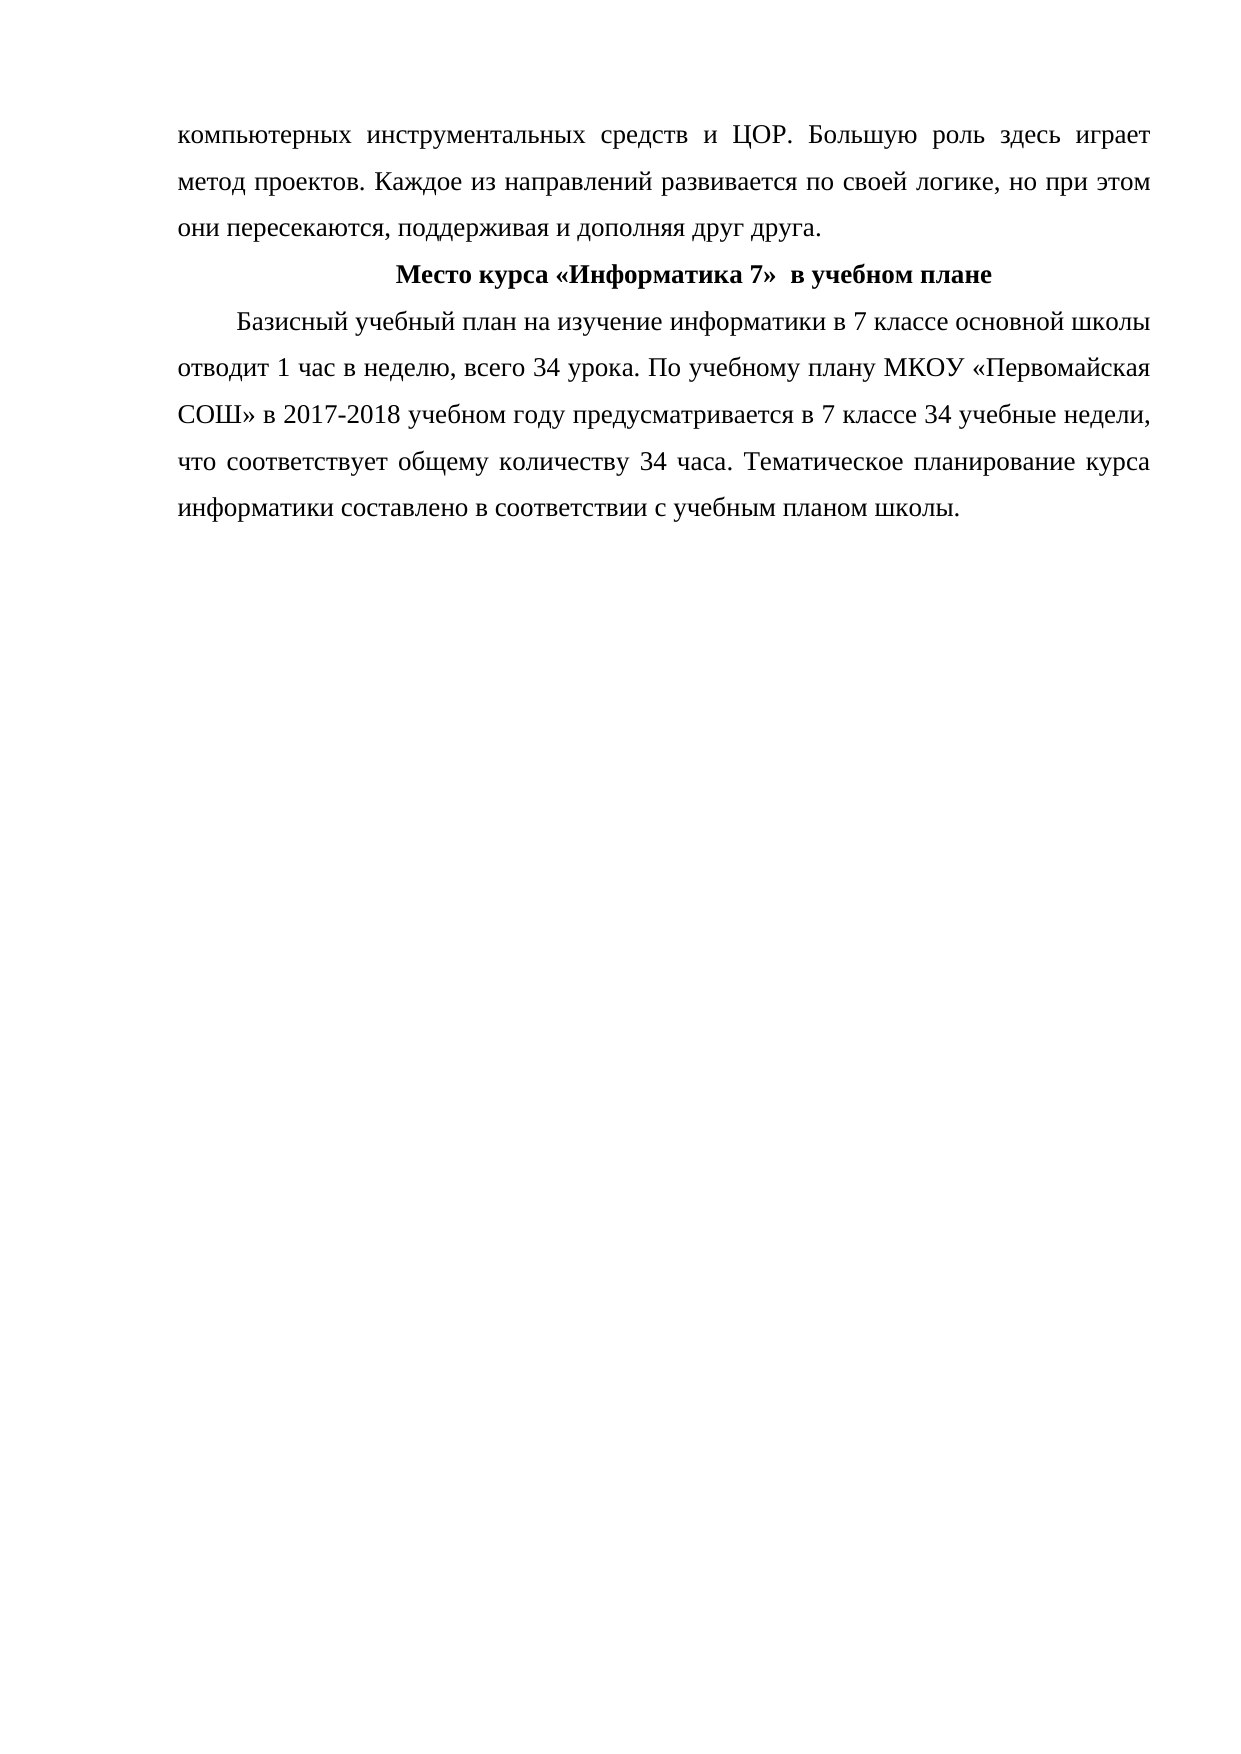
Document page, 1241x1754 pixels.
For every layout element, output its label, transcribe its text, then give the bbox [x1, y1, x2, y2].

text Место курса «Информатика 7» в учебном плане [177, 258, 1152, 289]
text Базисный учебный план на изучение информатики в 7 классе основной школы отводит 1 час в неделю, всего 34 урока. По учебному плану МКОУ «Первомайская СОШ» в 2017-2018 учебном году предусматривается в 7 классе 34 учебные недели, что соответствует общему количеству 34 часа. Тематическое планирование курса информатики составлено в соответствии с учебным планом школы. [177, 305, 1152, 523]
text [177, 118, 1152, 243]
